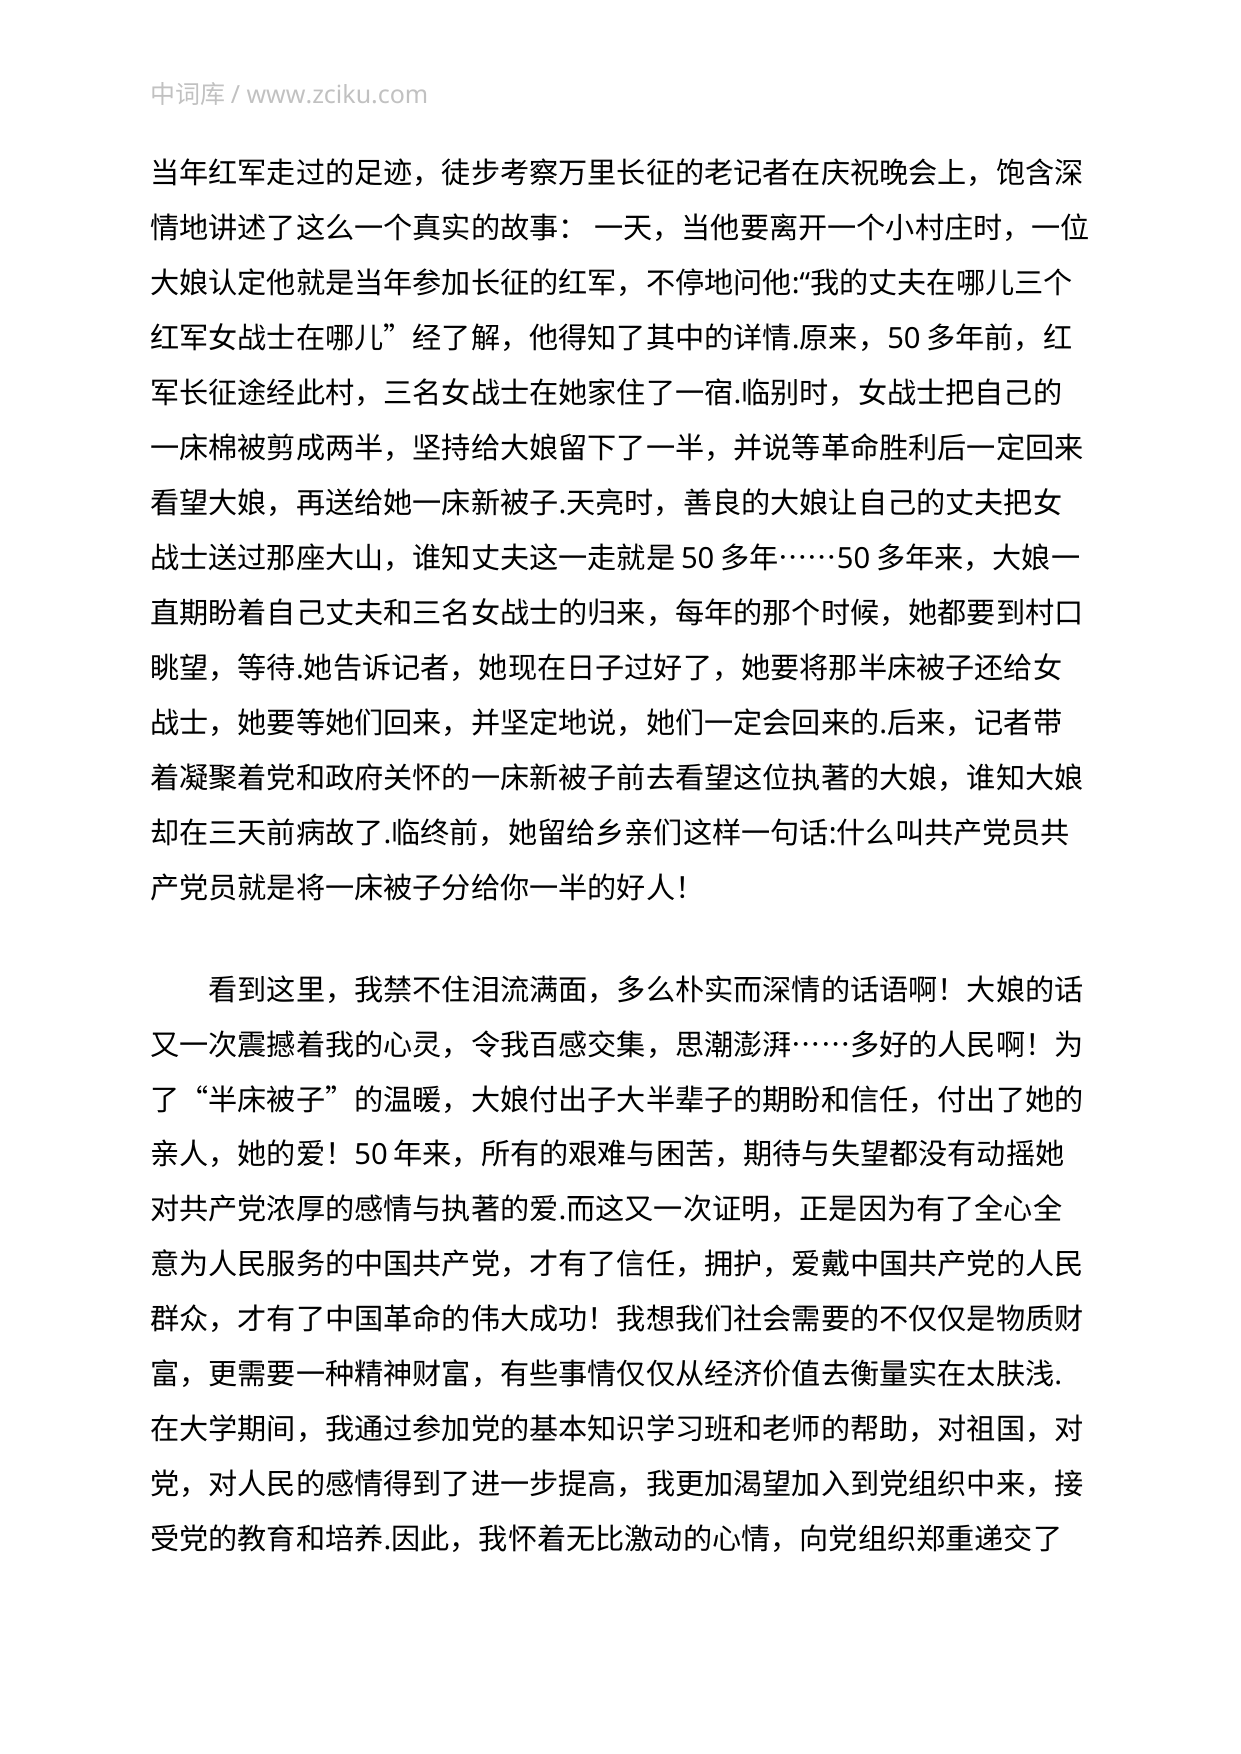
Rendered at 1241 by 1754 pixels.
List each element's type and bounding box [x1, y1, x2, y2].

text [150, 150, 1090, 907]
text [150, 966, 1090, 1558]
